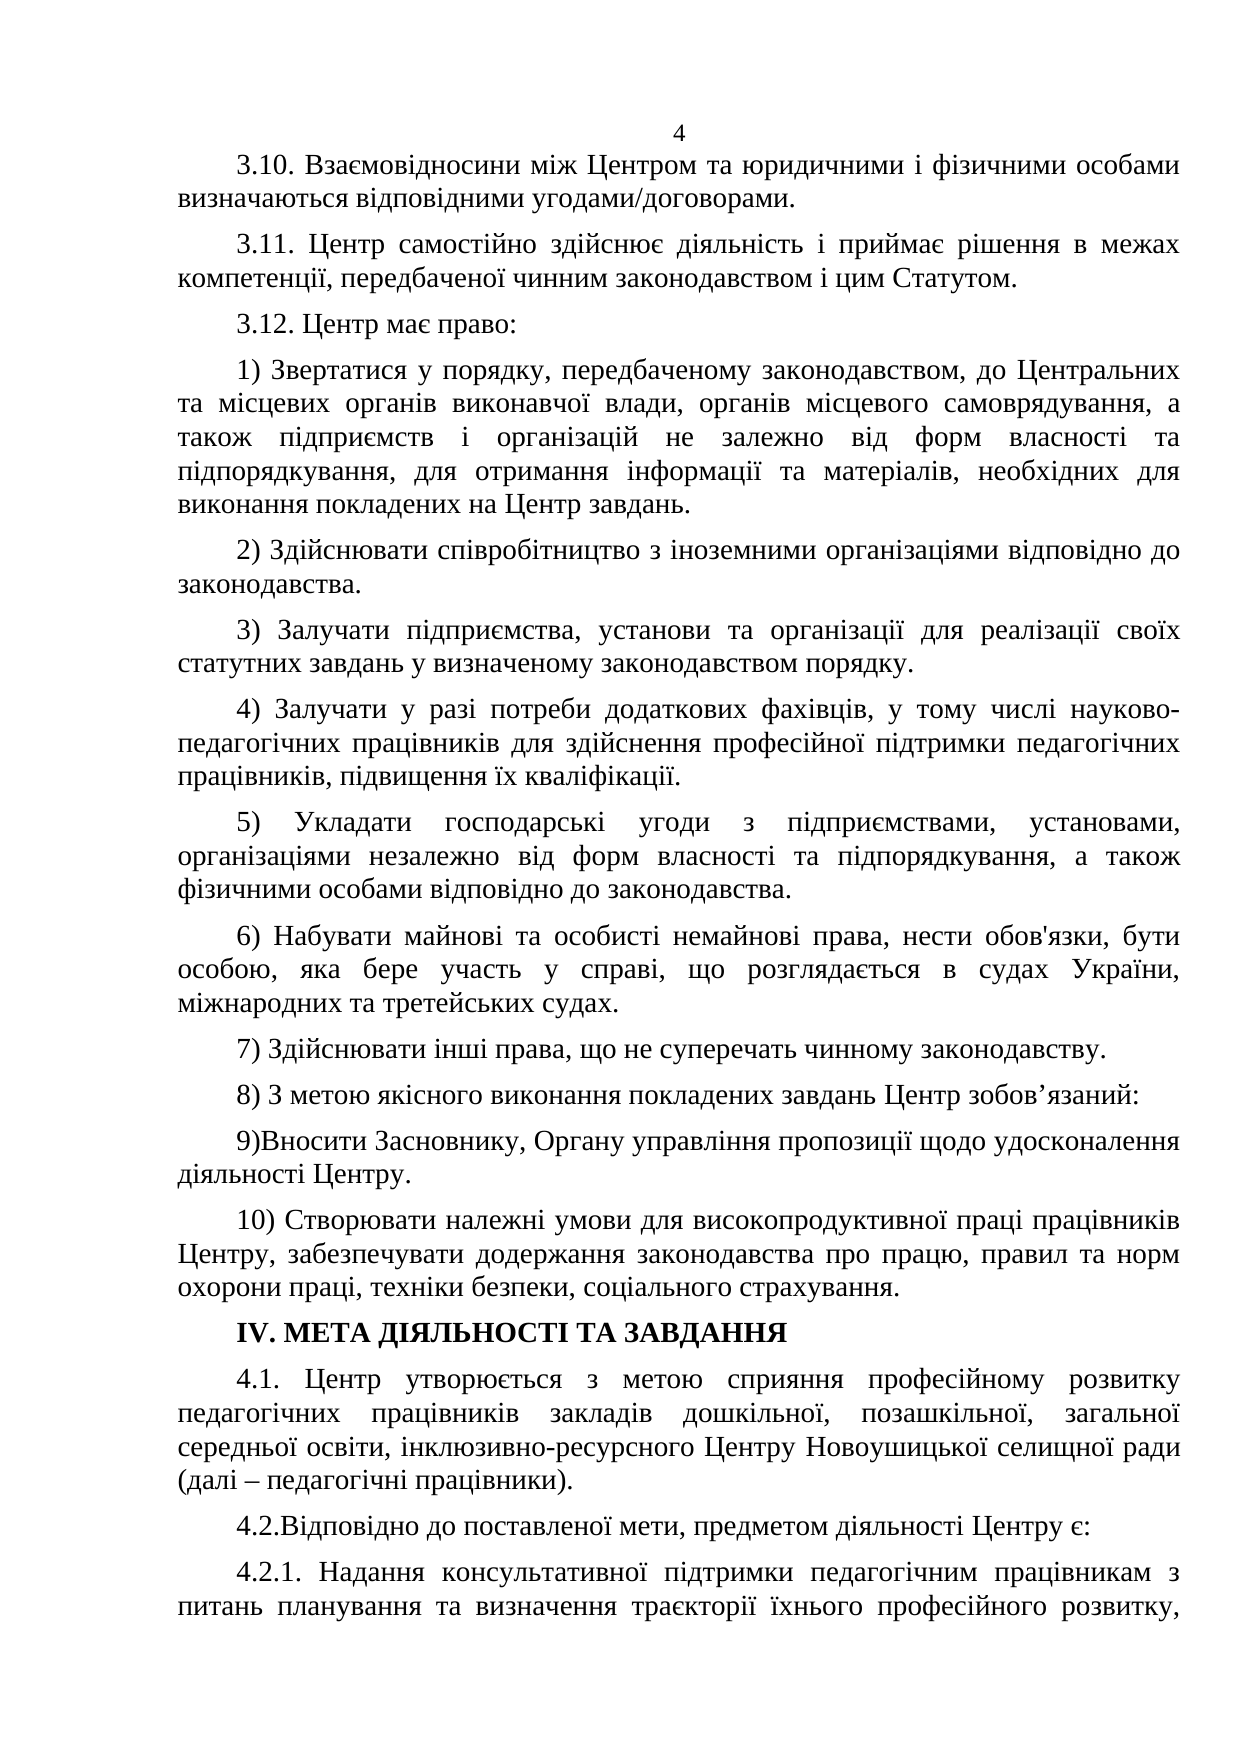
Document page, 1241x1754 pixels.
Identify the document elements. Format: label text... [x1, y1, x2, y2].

text ІV. МЕТА ДІЯЛЬНОСТІ ТА ЗАВДАННЯ [177, 1316, 1181, 1349]
text 4) Залучати у разі потреби додаткових фахівців, у тому числі науково-педагогічних працівників для здійснення професійної підтримки педагогічних працівників, підвищення їх кваліфікації. [177, 691, 1181, 792]
text 2) Здійснювати співробітництво з іноземними організаціями відповідно до законодавства. [177, 532, 1181, 599]
text 3.11. Центр самостійно здійснює діяльність і приймає рішення в межах компетенції, передбаченої чинним законодавством і цим Статутом. [177, 226, 1181, 293]
text 4.2.Відповідно до поставленої мети, предметом діяльності Центру є: [177, 1508, 1181, 1542]
text 5) Укладати господарські угоди з підприємствами, установами, організаціями незалежно від форм власності та підпорядкування, а також фізичними особами відповідно до законодавства. [177, 804, 1181, 905]
text 6) Набувати майнові та особисті немайнові права, нести обов'язки, бути особою, яка бере участь у справі, що розглядається в судах України, міжнародних та третейських судах. [177, 918, 1181, 1018]
text 7) Здійснювати інші права, що не суперечать чинному законодавству. [177, 1031, 1181, 1064]
text 3.12. Центр має право: [177, 306, 1181, 339]
text 3) Залучати підприємства, установи та організації для реалізації своїх статутних завдань у визначеному законодавством порядку. [177, 612, 1181, 679]
text 8) З метою якісного виконання покладених завдань Центр зобов’язаний: [177, 1077, 1181, 1110]
text 9)Вносити Засновнику, Органу управління пропозиції щодо удосконалення діяльності Центру. [177, 1123, 1181, 1190]
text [177, 1554, 1181, 1621]
text 3.10. Взаємовідносини між Центром та юридичними і фізичними особами визначаються відповідними угодами/договорами. [177, 147, 1181, 214]
text 4.1. Центр утворюється з метою сприяння професійному розвитку педагогічних працівників закладів дошкільної, позашкільної, загальної середньої освіти, інклюзивно-ресурсного Центру Новоушицької селищної ради (далі – педагогічні працівники). [177, 1362, 1181, 1496]
text 1) Звертатися у порядку, передбаченому законодавством, до Центральних та місцевих органів виконавчої влади, органів місцевого самоврядування, а також підприємств і організацій не залежно від форм власності та підпорядкування, для отримання інформації та матеріалів, необхідних для виконання покладених на Центр завдань. [177, 352, 1181, 520]
text 10) Створювати належні умови для високопродуктивної праці працівників Центру, забезпечувати додержання законодавства про працю, правил та норм охорони праці, техніки безпеки, соціального страхування. [177, 1202, 1181, 1303]
